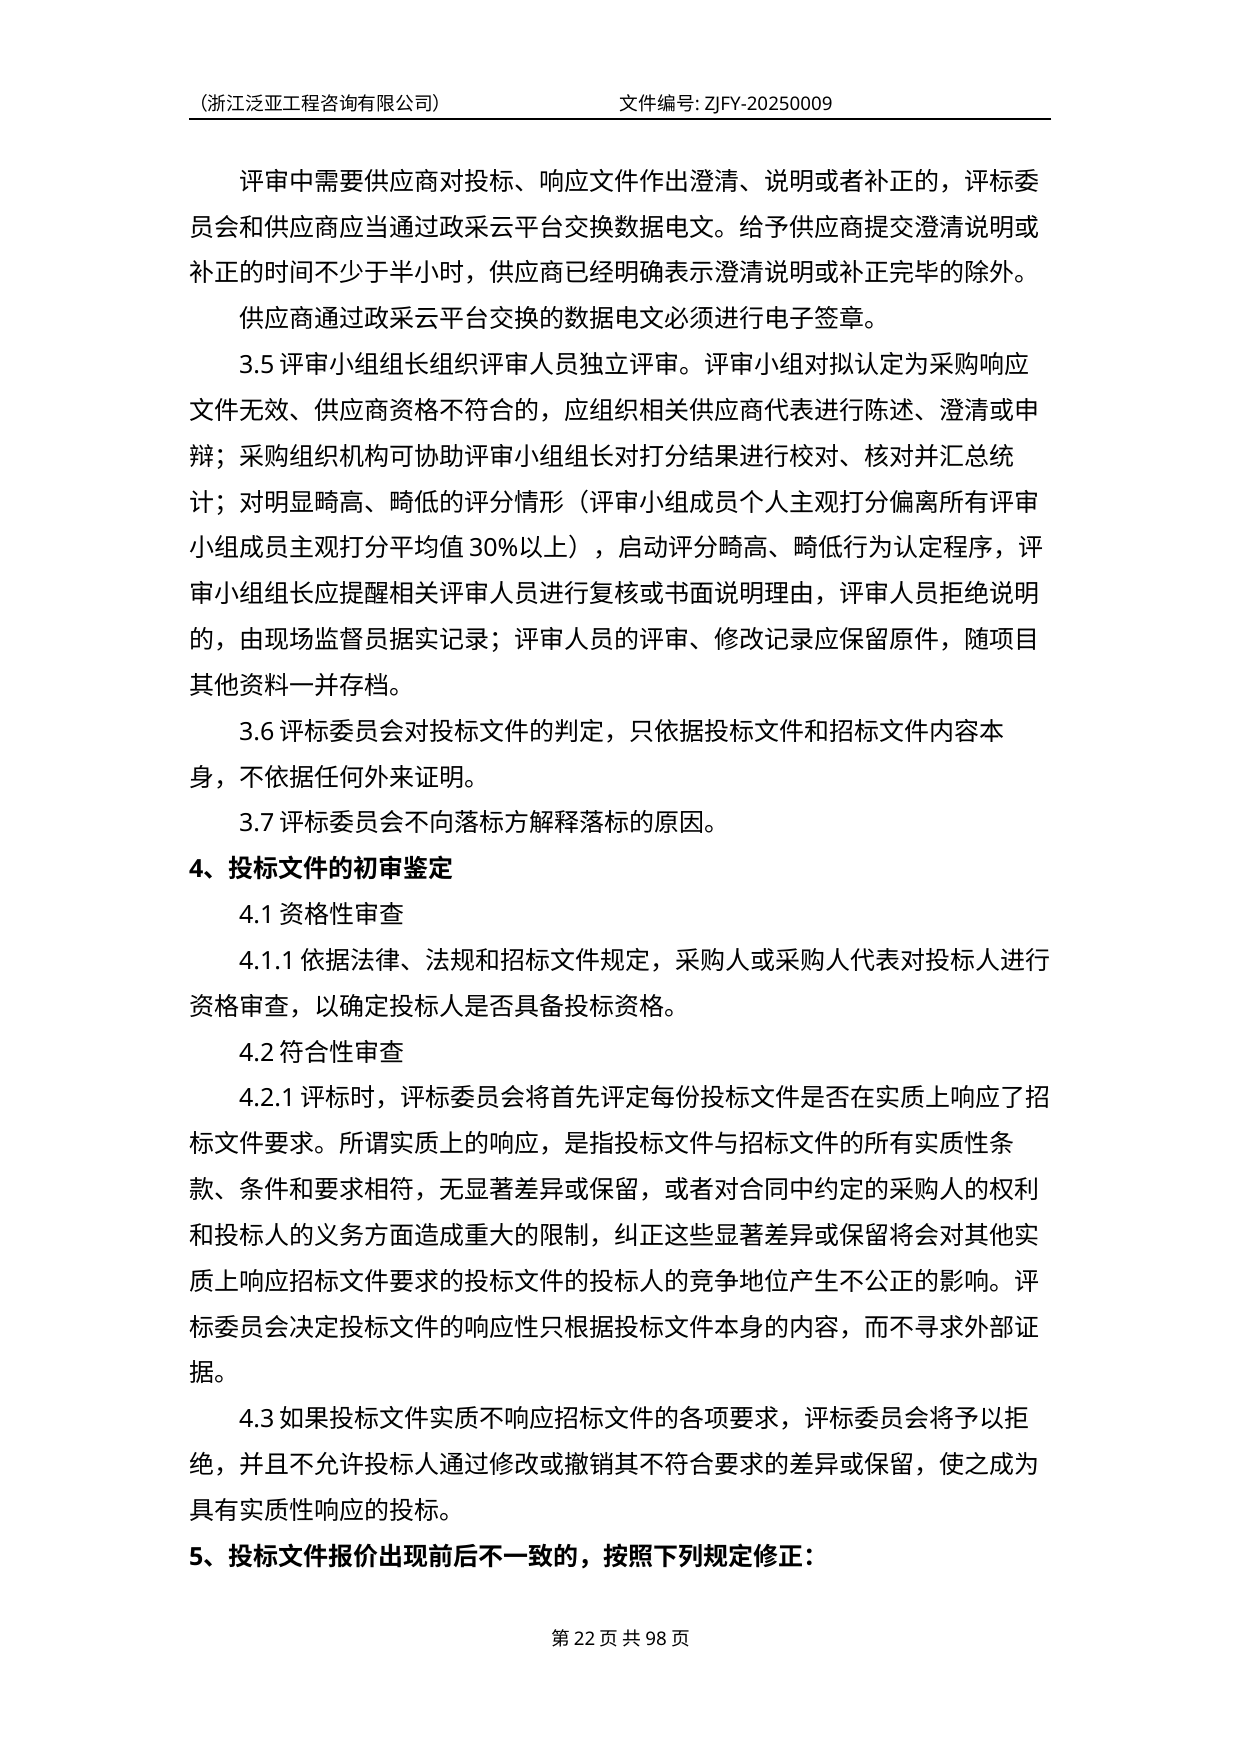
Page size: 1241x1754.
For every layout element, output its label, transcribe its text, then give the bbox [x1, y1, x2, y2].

text 3.5评审小组组长组织评审人员独立评审。评审小组对拟认定为采购响应文件无效、供应商资格不符合的，应组织相关供应商代表进行陈述、澄清或申辩；采购组织机构可协助评审小组组长对打分结果进行校对、核对并汇总统计；对明显畸高、畸低的评分情形（评审小组成员个人主观打分偏离所有评审小组成员主观打分平均值30%以上），启动评分畸高、畸低行为认定程序，评审小组组长应提醒相关评审人员进行复核或书面说明理由，评审人员拒绝说明的，由现场监督员据实记录；评审人员的评审、修改记录应保留原件，随项目其他资料一并存档。 [189, 337, 1051, 703]
text 3.6评标委员会对投标文件的判定，只依据投标文件和招标文件内容本身，不依据任何外来证明。 [189, 703, 1051, 795]
text 4.2符合性审查 [189, 1024, 1051, 1070]
text 4.3如果投标文件实质不响应招标文件的各项要求，评标委员会将予以拒绝，并且不允许投标人通过修改或撤销其不符合要求的差异或保留，使之成为具有实质性响应的投标。 [189, 1391, 1051, 1528]
text 4.2.1评标时，评标委员会将首先评定每份投标文件是否在实质上响应了招标文件要求。所谓实质上的响应，是指投标文件与招标文件的所有实质性条款、条件和要求相符，无显著差异或保留，或者对合同中约定的采购人的权利和投标人的义务方面造成重大的限制，纠正这些显著差异或保留将会对其他实质上响应招标文件要求的投标文件的投标人的竞争地位产生不公正的影响。评标委员会决定投标文件的响应性只根据投标文件本身的内容，而不寻求外部证据。 [189, 1070, 1051, 1391]
text 4.1.1依据法律、法规和招标文件规定，采购人或采购人代表对投标人进行资格审查，以确定投标人是否具备投标资格。 [189, 933, 1051, 1024]
text 4、投标文件的初审鉴定 [189, 841, 1051, 887]
text 3.7评标委员会不向落标方解释落标的原因。 [189, 795, 1051, 841]
text 4.1资格性审查 [189, 887, 1051, 933]
text 评审中需要供应商对投标、响应文件作出澄清、说明或者补正的，评标委员会和供应商应当通过政采云平台交换数据电文。给予供应商提交澄清说明或补正的时间不少于半小时，供应商已经明确表示澄清说明或补正完毕的除外。 [189, 153, 1051, 291]
text 供应商通过政采云平台交换的数据电文必须进行电子签章。 [189, 291, 1051, 337]
text 5、投标文件报价出现前后不一致的，按照下列规定修正： [189, 1528, 1051, 1574]
